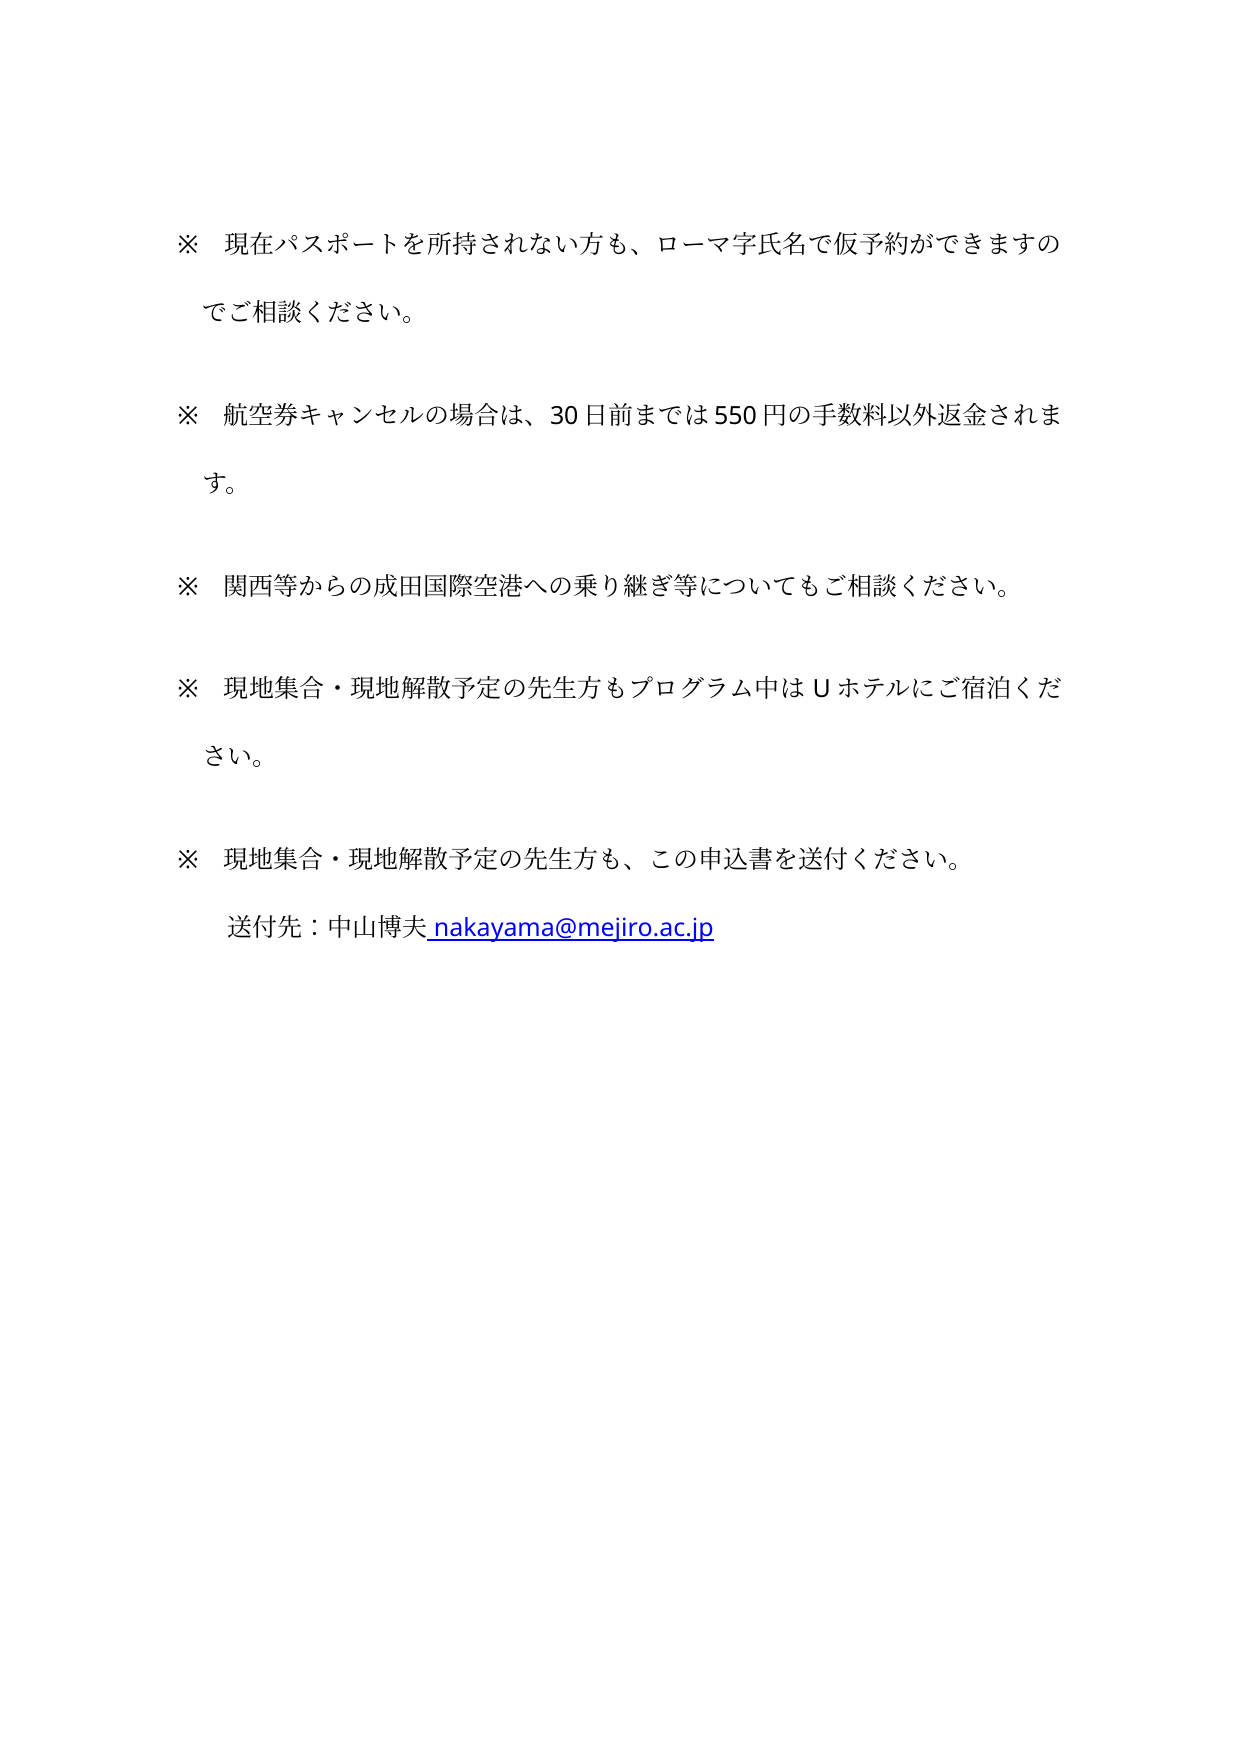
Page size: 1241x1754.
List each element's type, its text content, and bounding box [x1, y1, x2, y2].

text 送付先：中山博夫 nakayama@mejiro.ac.jp [177, 892, 1063, 960]
text ※ 現在パスポートを所持されない方も、ローマ字氏名で仮予約ができますのでご相談ください。 [177, 208, 1063, 345]
text ※ 航空券キャンセルの場合は、30日前までは550円の手数料以外返金されます。 [177, 379, 1063, 516]
text ※ 関西等からの成田国際空港への乗り継ぎ等についてもご相談ください。 [177, 550, 1063, 618]
text ※ 現地集合・現地解散予定の先生方もプログラム中はUホテルにご宿泊ください。 [177, 653, 1063, 789]
text ※ 現地集合・現地解散予定の先生方も、この申込書を送付ください。 [177, 823, 1063, 892]
